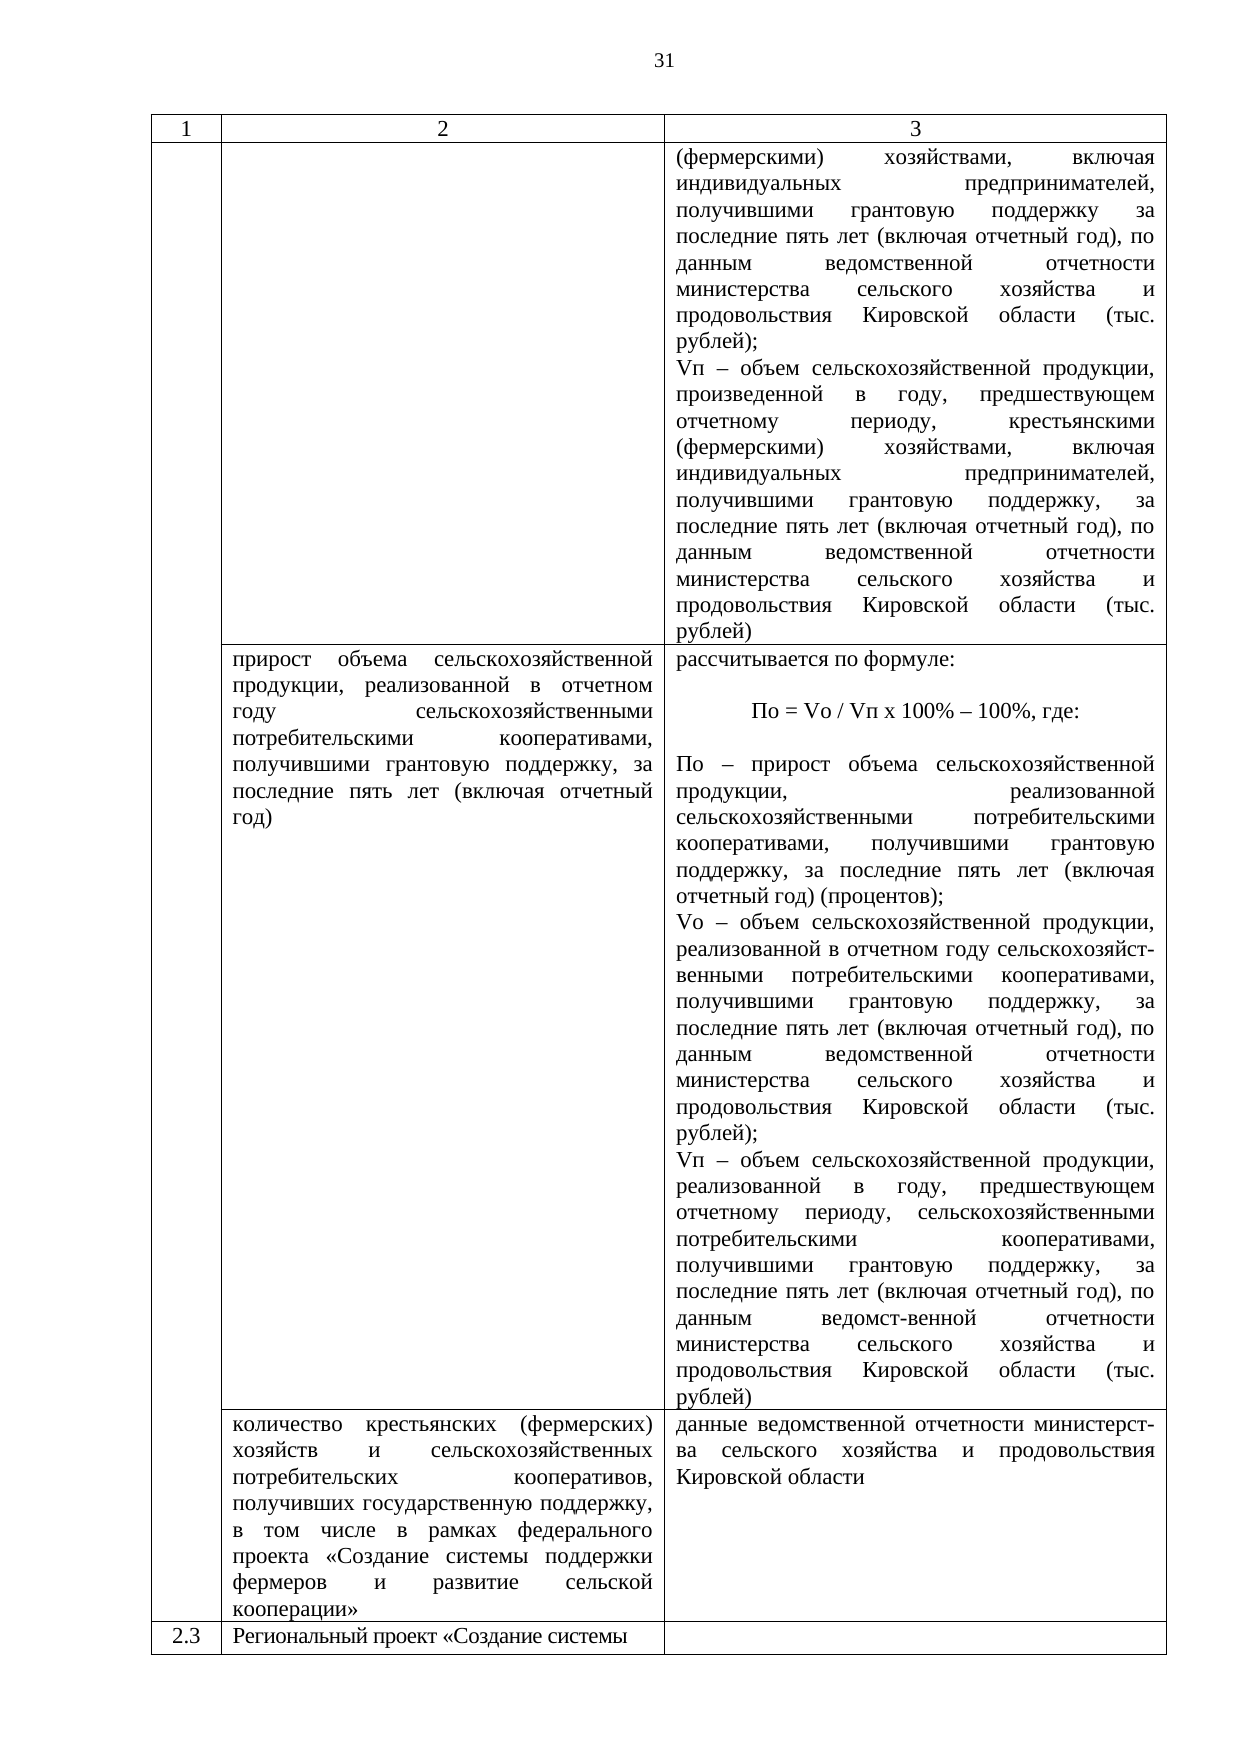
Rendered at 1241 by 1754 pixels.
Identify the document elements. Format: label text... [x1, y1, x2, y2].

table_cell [222, 143, 664, 644]
table_cell прирост объема сельскохозяйственной продукции, реализованной в отчетном году сельскохозяйственными потребительскими кооперативами, получившими грантовую поддержку, за последние пять лет (включая отчетный год) [222, 645, 664, 1409]
table_header 2 [222, 115, 664, 142]
table_cell количество крестьянских (фермерских) хозяйств и сельскохозяйственных потребительских кооперативов, получивших государственную поддержку, в том числе в рамках федерального проекта «Создание системы поддержки фермеров и развитие сельской кооперации» [222, 1410, 664, 1621]
table_header 3 [665, 115, 1166, 142]
table_cell рассчитывается по формуле: По = Vо / Vп x 100% – 100%, где: По – прирост объема сельскохозяйственной продукции, реализованной сельскохозяйственными потребительскими кооперативами, получившими грантовую поддержку, за последние пять лет (включая отчетный год) (процентов); Vо – объем сельскохозяйственной продукции, реализованной в отчетном году сельскохозяйст-венными потребительскими кооперативами, получившими грантовую поддержку, за последние пять лет (включая отчетный год), по данным ведомственной отчетности министерства сельского хозяйства и продовольствия Кировской области (тыс. рублей); Vп – объем сельскохозяйственной продукции, реализованной в году, предшествующем отчетному периоду, сельскохозяйственными потребительскими кооперативами, получившими грантовую поддержку, за последние пять лет (включая отчетный год), по данным ведомст-венной отчетности министерства сельского хозяйства и продовольствия Кировской области (тыс. рублей) [665, 645, 1166, 1409]
table_cell 2.3 [152, 1622, 221, 1654]
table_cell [222, 1622, 664, 1654]
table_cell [665, 143, 1166, 644]
table_cell [665, 1622, 1166, 1654]
table_cell данные ведомственной отчетности министерст-ва сельского хозяйства и продовольствия Кировской области [665, 1410, 1166, 1621]
table_header 1 [152, 115, 221, 142]
